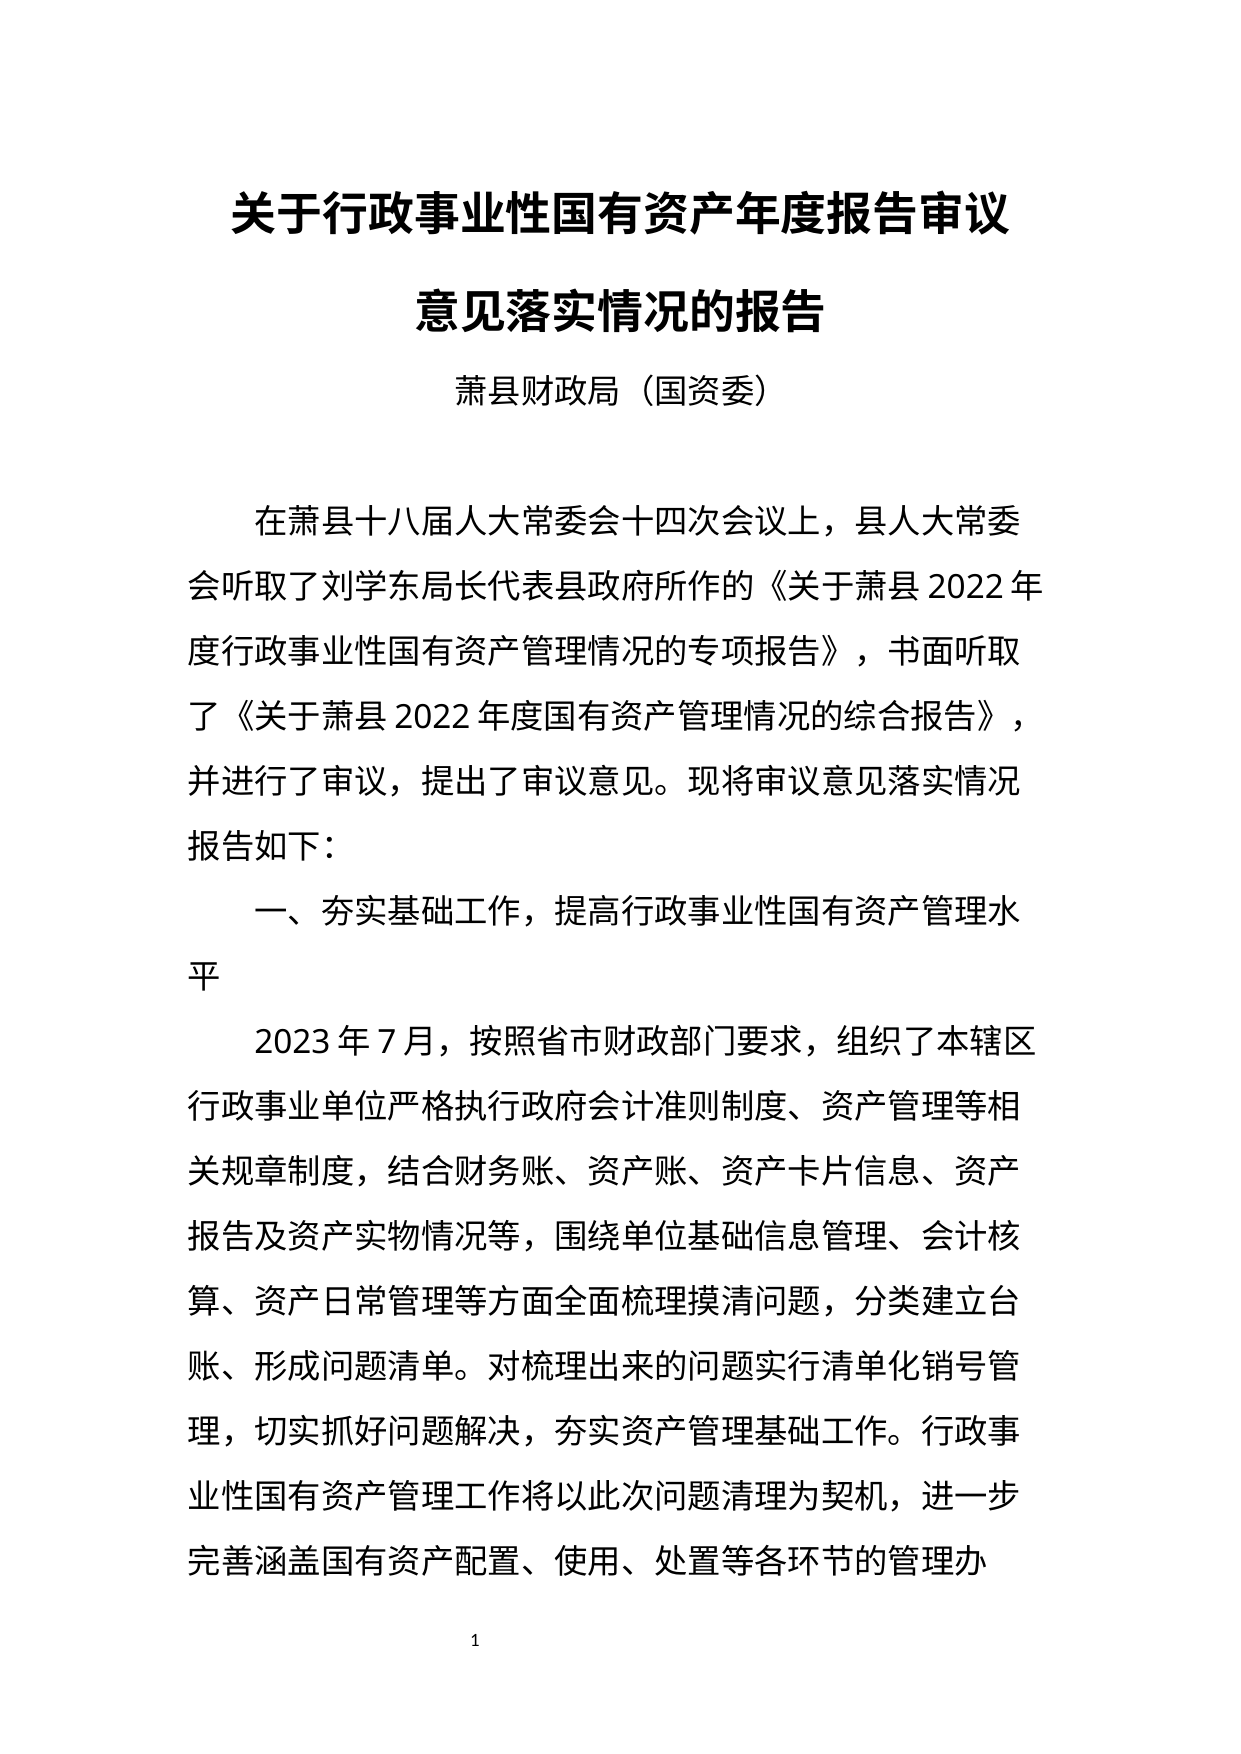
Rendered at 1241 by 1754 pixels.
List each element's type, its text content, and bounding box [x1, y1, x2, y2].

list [187, 1007, 1053, 1592]
text 关于行政事业性国有资产年度报告审议 [187, 162, 1053, 259]
text 意见落实情况的报告 [187, 259, 1053, 357]
list 在萧县十八届人大常委会十四次会议上，县人大常委会听取了刘学东局长代表县政府所作的《关于萧县2022年度行政事业性国有资产管理情况的专项报告》，书面听取了《关于萧县2022年度国有资产管理情况的综合报告》，并进行了审议，提出了审议意见。现将审议意见落实情况报告如下： [187, 487, 1053, 877]
list 一、夯实基础工作，提高行政事业性国有资产管理水平 [187, 877, 1053, 1007]
list 萧县财政局（国资委） [187, 357, 1053, 422]
